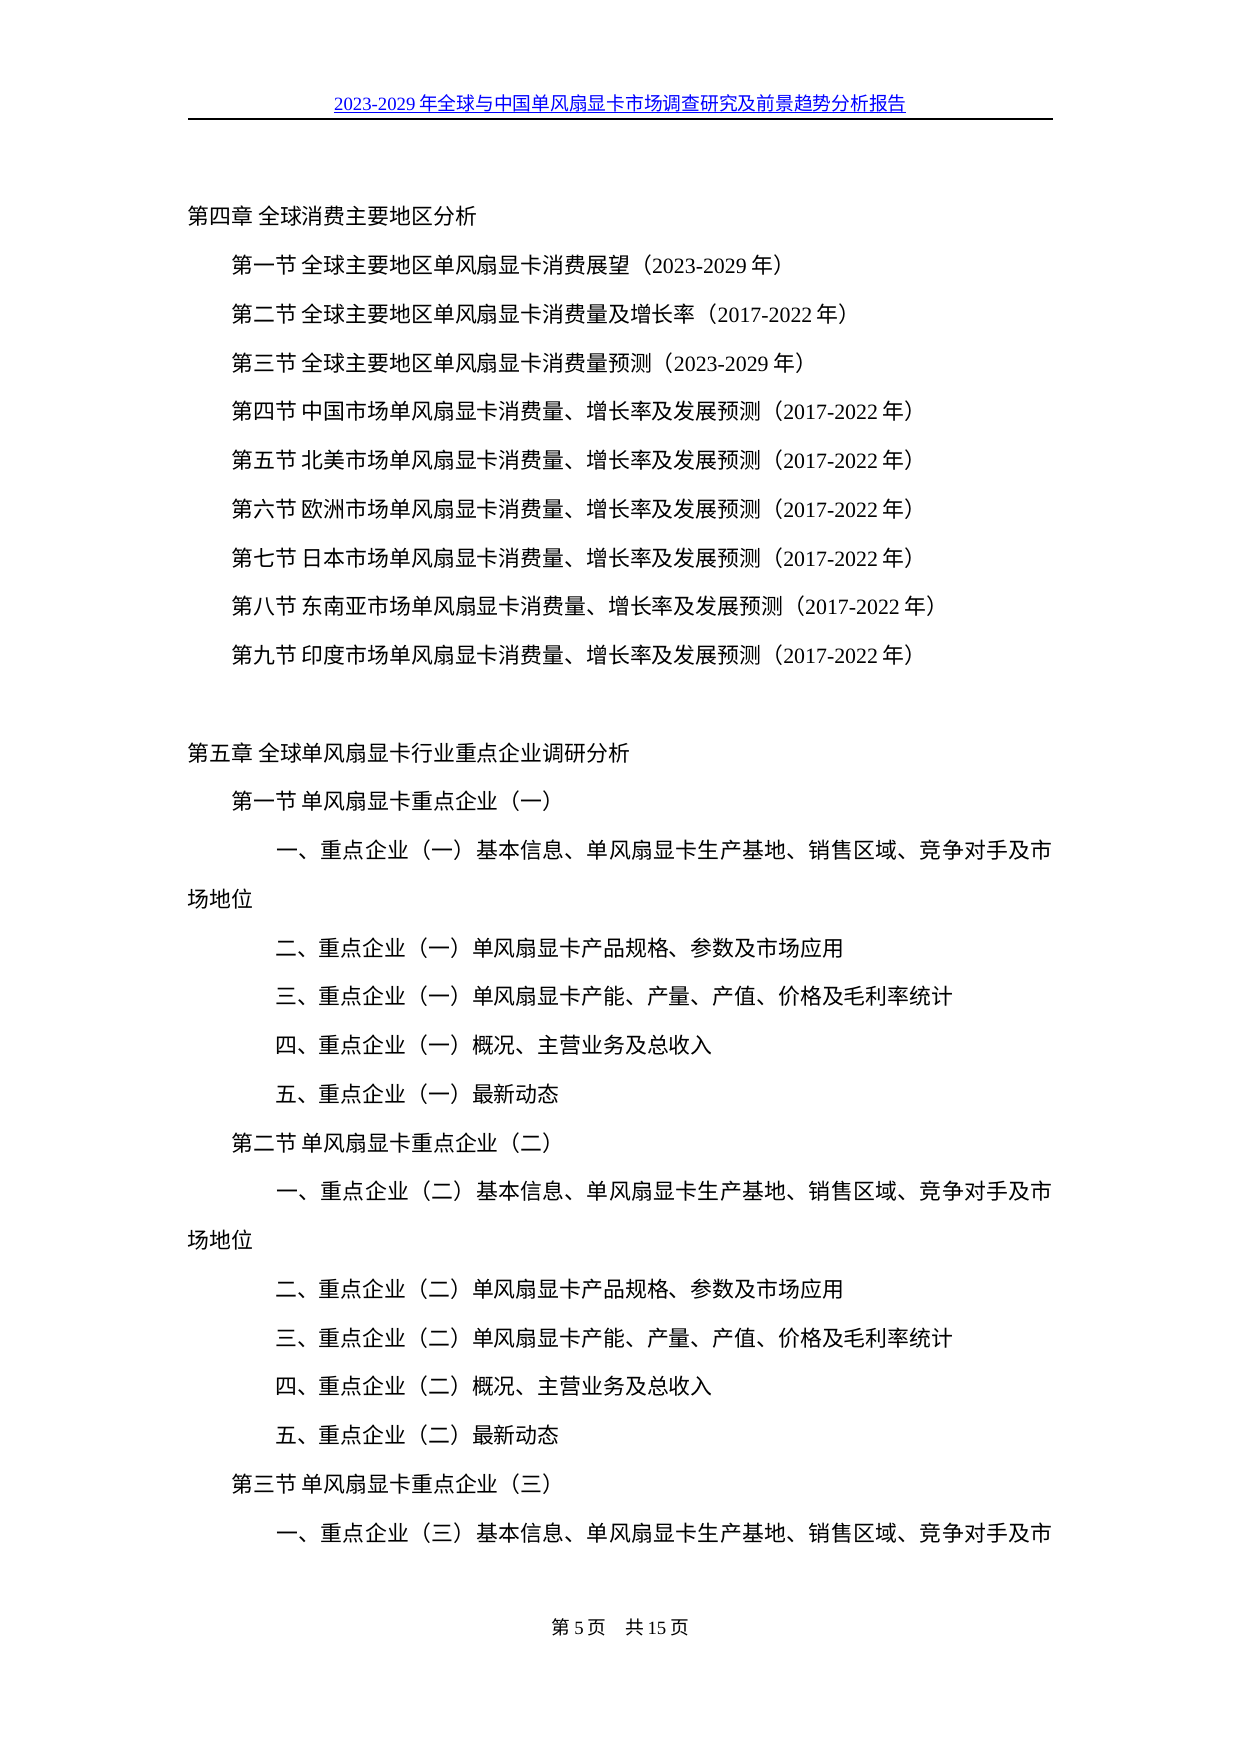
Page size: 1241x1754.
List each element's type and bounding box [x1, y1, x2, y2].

text [187, 150, 1053, 1548]
